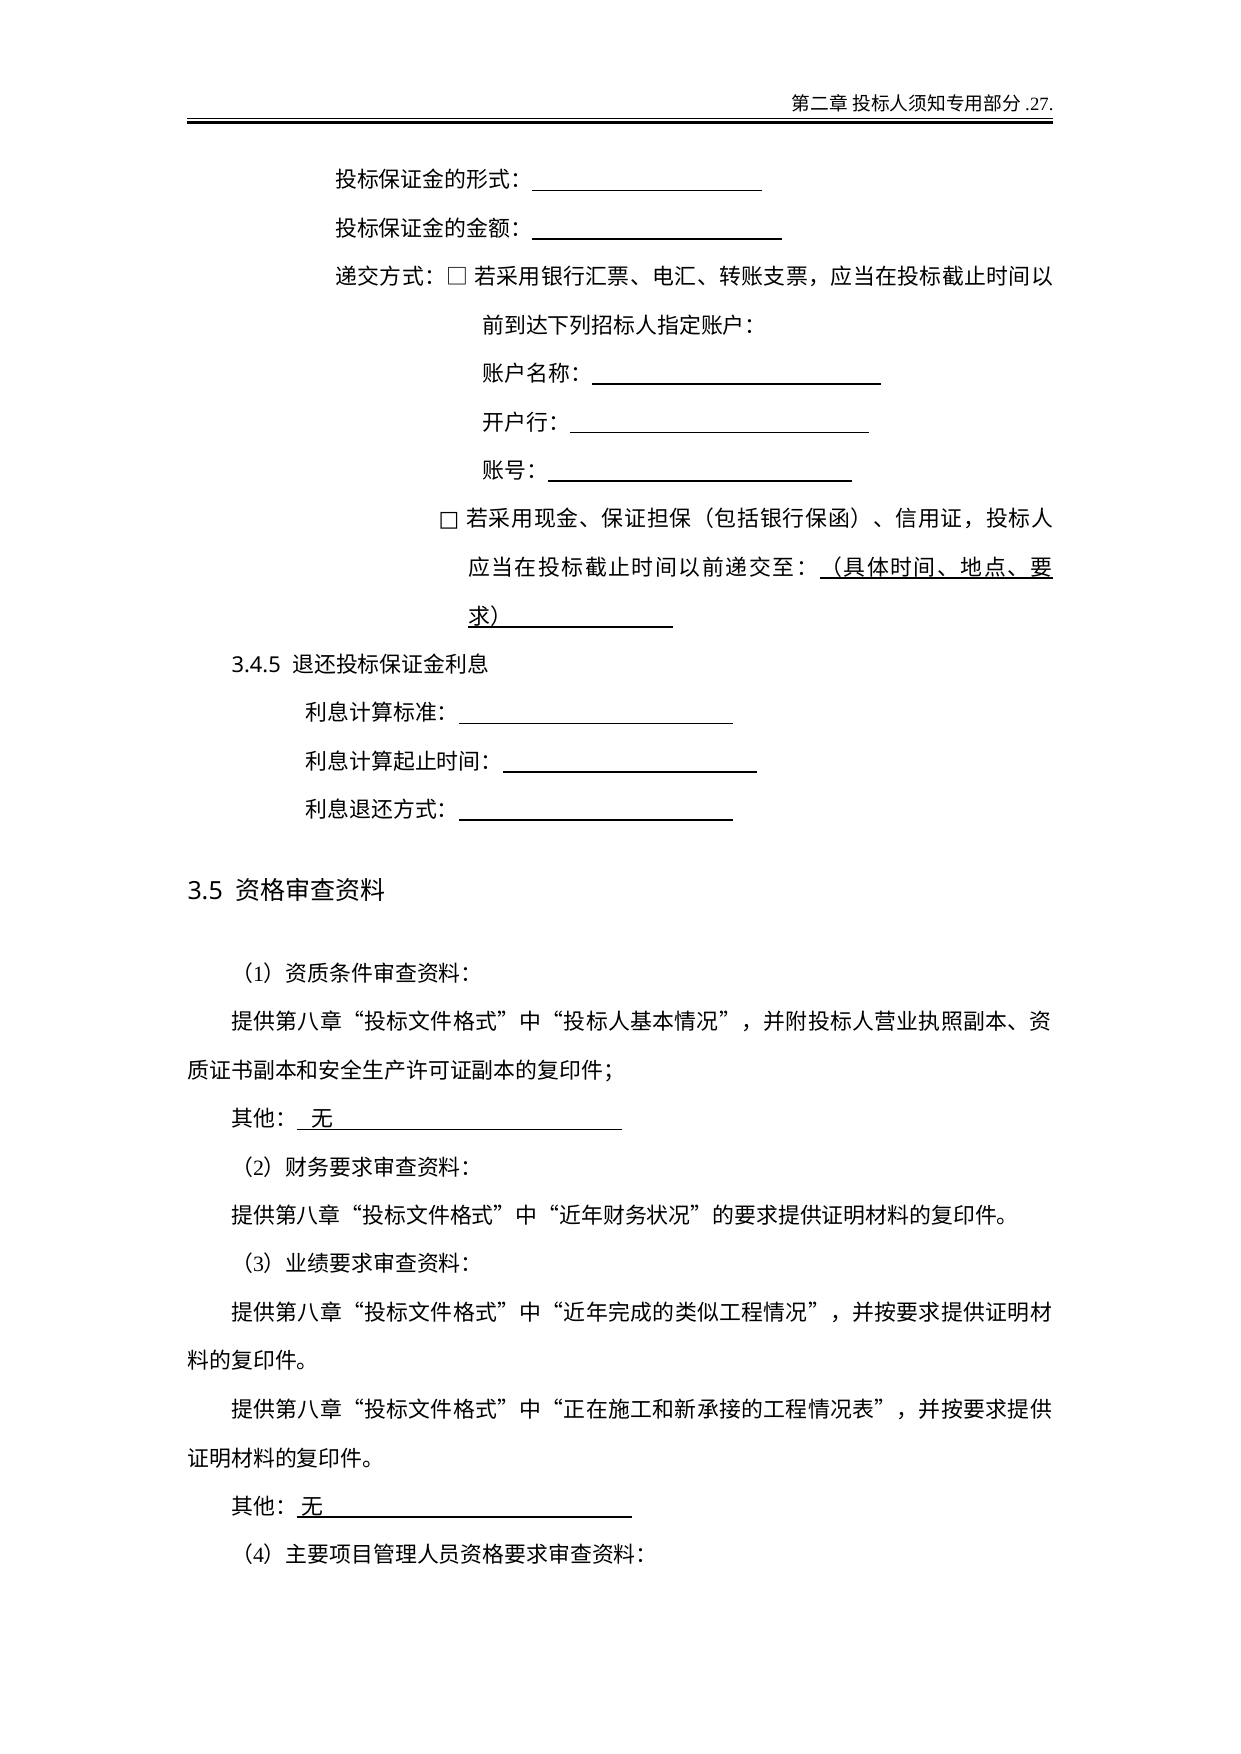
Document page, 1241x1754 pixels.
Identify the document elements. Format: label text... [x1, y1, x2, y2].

text 提供第八章“投标文件格式”中“投标人基本情况”，并附投标人营业执照副本、资质证书副本和安全生产许可证副本的复印件； [187, 1004, 1053, 1085]
text 账号： [187, 452, 1053, 485]
text 递交方式：□ 若采用银行汇票、电汇、转账支票，应当在投标截止时间以前到达下列招标人指定账户： [335, 259, 1053, 340]
text 其他： 无 [187, 1101, 1053, 1133]
text 利息退还方式： [187, 792, 1053, 824]
text 投标保证金的金额： [187, 210, 1053, 243]
text 提供第八章“投标文件格式”中“近年财务状况”的要求提供证明材料的复印件。 [187, 1198, 1053, 1230]
text （4）主要项目管理人员资格要求审查资料： [187, 1537, 1053, 1569]
text 提供第八章“投标文件格式”中“正在施工和新承接的工程情况表”，并按要求提供证明材料的复印件。 [187, 1391, 1053, 1473]
text 提供第八章“投标文件格式”中“近年完成的类似工程情况”，并按要求提供证明材料的复印件。 [187, 1294, 1053, 1376]
text 3.5 资格审查资料 [187, 856, 1053, 921]
text 账户名称： [187, 356, 1053, 388]
text 3.4.5 退还投标保证金利息 [187, 647, 1053, 679]
text 利息计算起止时间： [187, 743, 1053, 776]
text （1）资质条件审查资料： [187, 956, 1053, 988]
text 利息计算标准： [187, 695, 1053, 727]
text 投标保证金的形式： [187, 162, 1053, 194]
text 其他： 无 [187, 1488, 1053, 1521]
text （3）业绩要求审查资料： [187, 1246, 1053, 1278]
text 开户行： [187, 404, 1053, 437]
text （2）财务要求审查资料： [187, 1149, 1053, 1182]
text □ 若采用现金、保证担保（包括银行保函）、信用证，投标人应当在投标截止时间以前递交至：（具体时间、地点、要求） [438, 501, 1053, 631]
